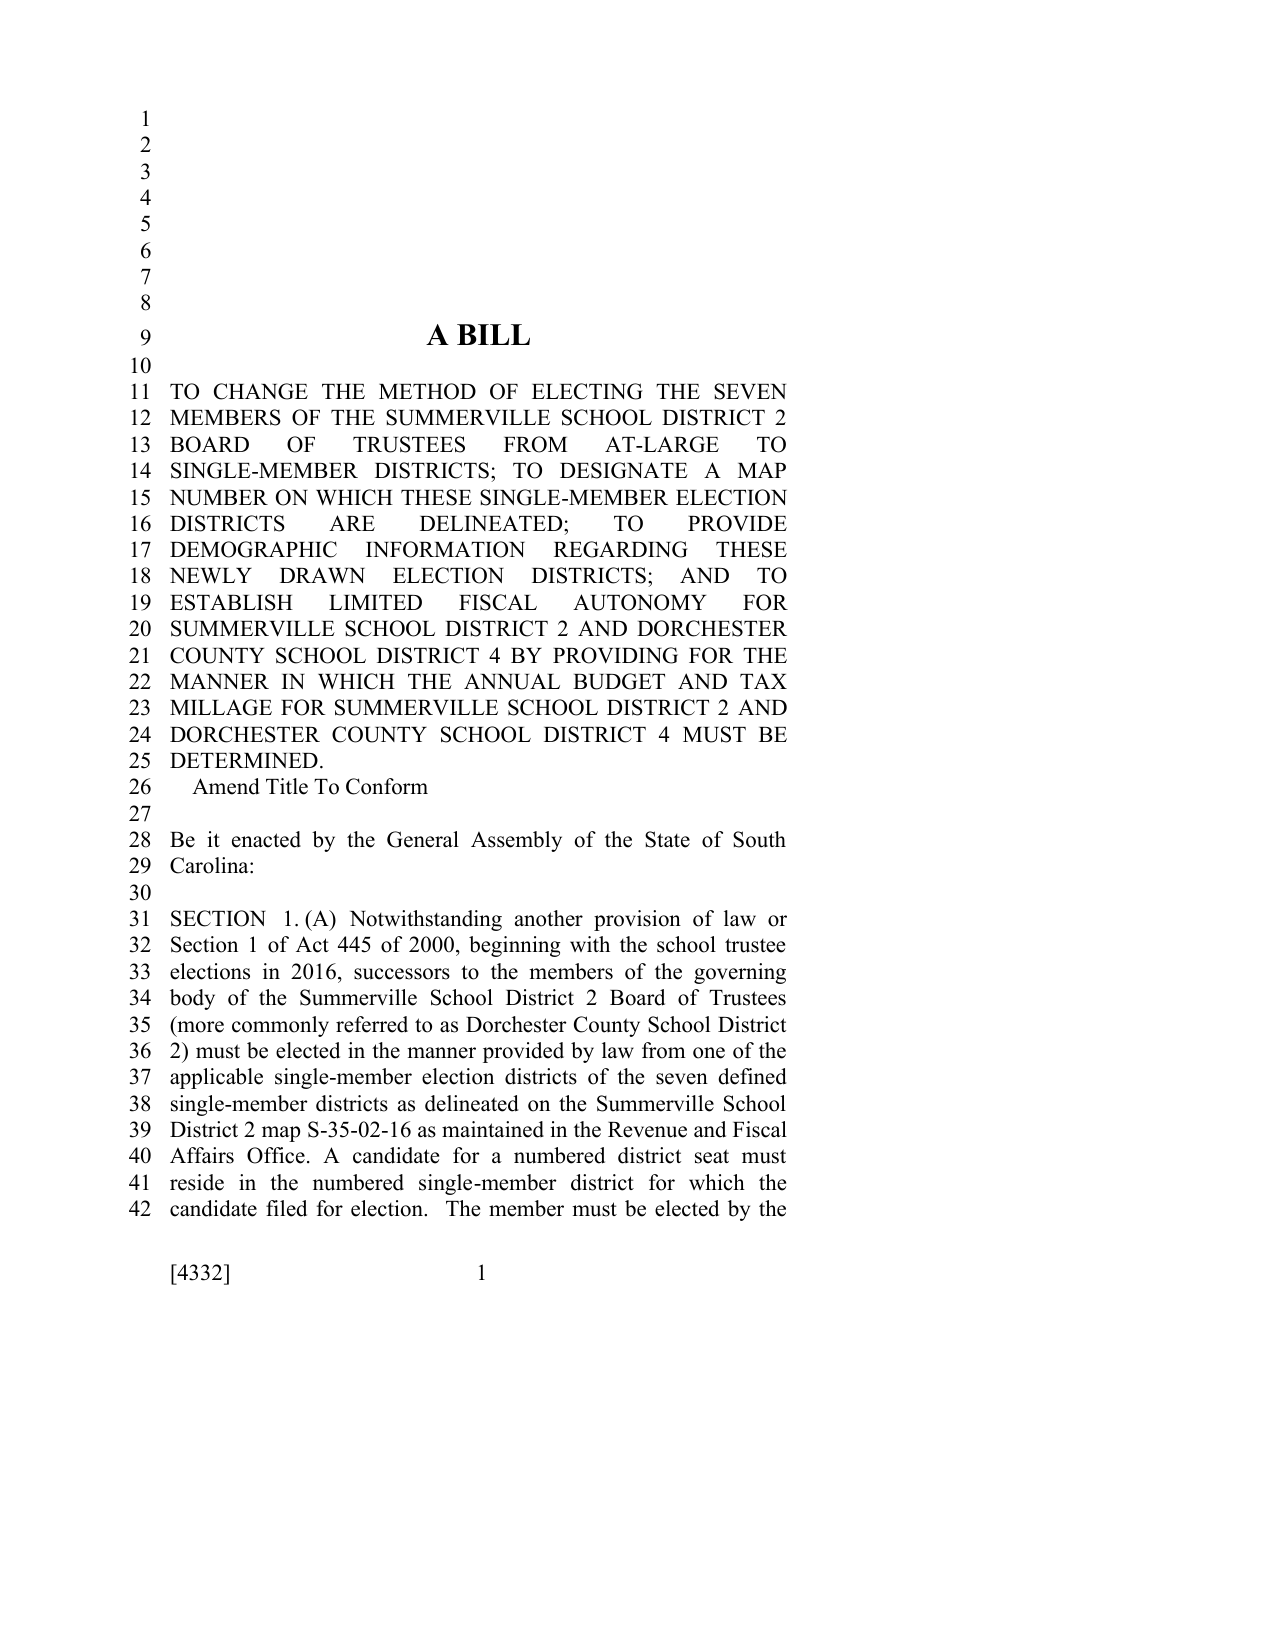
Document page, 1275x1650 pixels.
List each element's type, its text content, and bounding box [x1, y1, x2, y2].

text A BILL [169, 316, 787, 352]
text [169, 905, 787, 1221]
text Amend Title To Conform [169, 773, 787, 800]
text TO CHANGE THE METHOD OF ELECTING THE SEVEN MEMBERS OF THE SUMMERVILLE SCHOOL DISTRICT 2 BOARD OF TRUSTEES FROM AT-LARGE TO SINGLE-MEMBER DISTRICTS; TO DESIGNATE A MAP NUMBER ON WHICH THESE SINGLE-MEMBER ELECTION DISTRICTS ARE DELINEATED; TO PROVIDE DEMOGRAPHIC INFORMATION REGARDING THESE NEWLY DRAWN ELECTION DISTRICTS; AND TO ESTABLISH LIMITED FISCAL AUTONOMY FOR SUMMERVILLE SCHOOL DISTRICT 2 AND DORCHESTER COUNTY SCHOOL DISTRICT 4 BY PROVIDING FOR THE MANNER IN WHICH THE ANNUAL BUDGET AND TAX MILLAGE FOR SUMMERVILLE SCHOOL DISTRICT 2 AND DORCHESTER COUNTY SCHOOL DISTRICT 4 MUST BE DETERMINED. [169, 378, 787, 773]
text Be it enacted by the General Assembly of the State of South Carolina: [169, 826, 787, 879]
